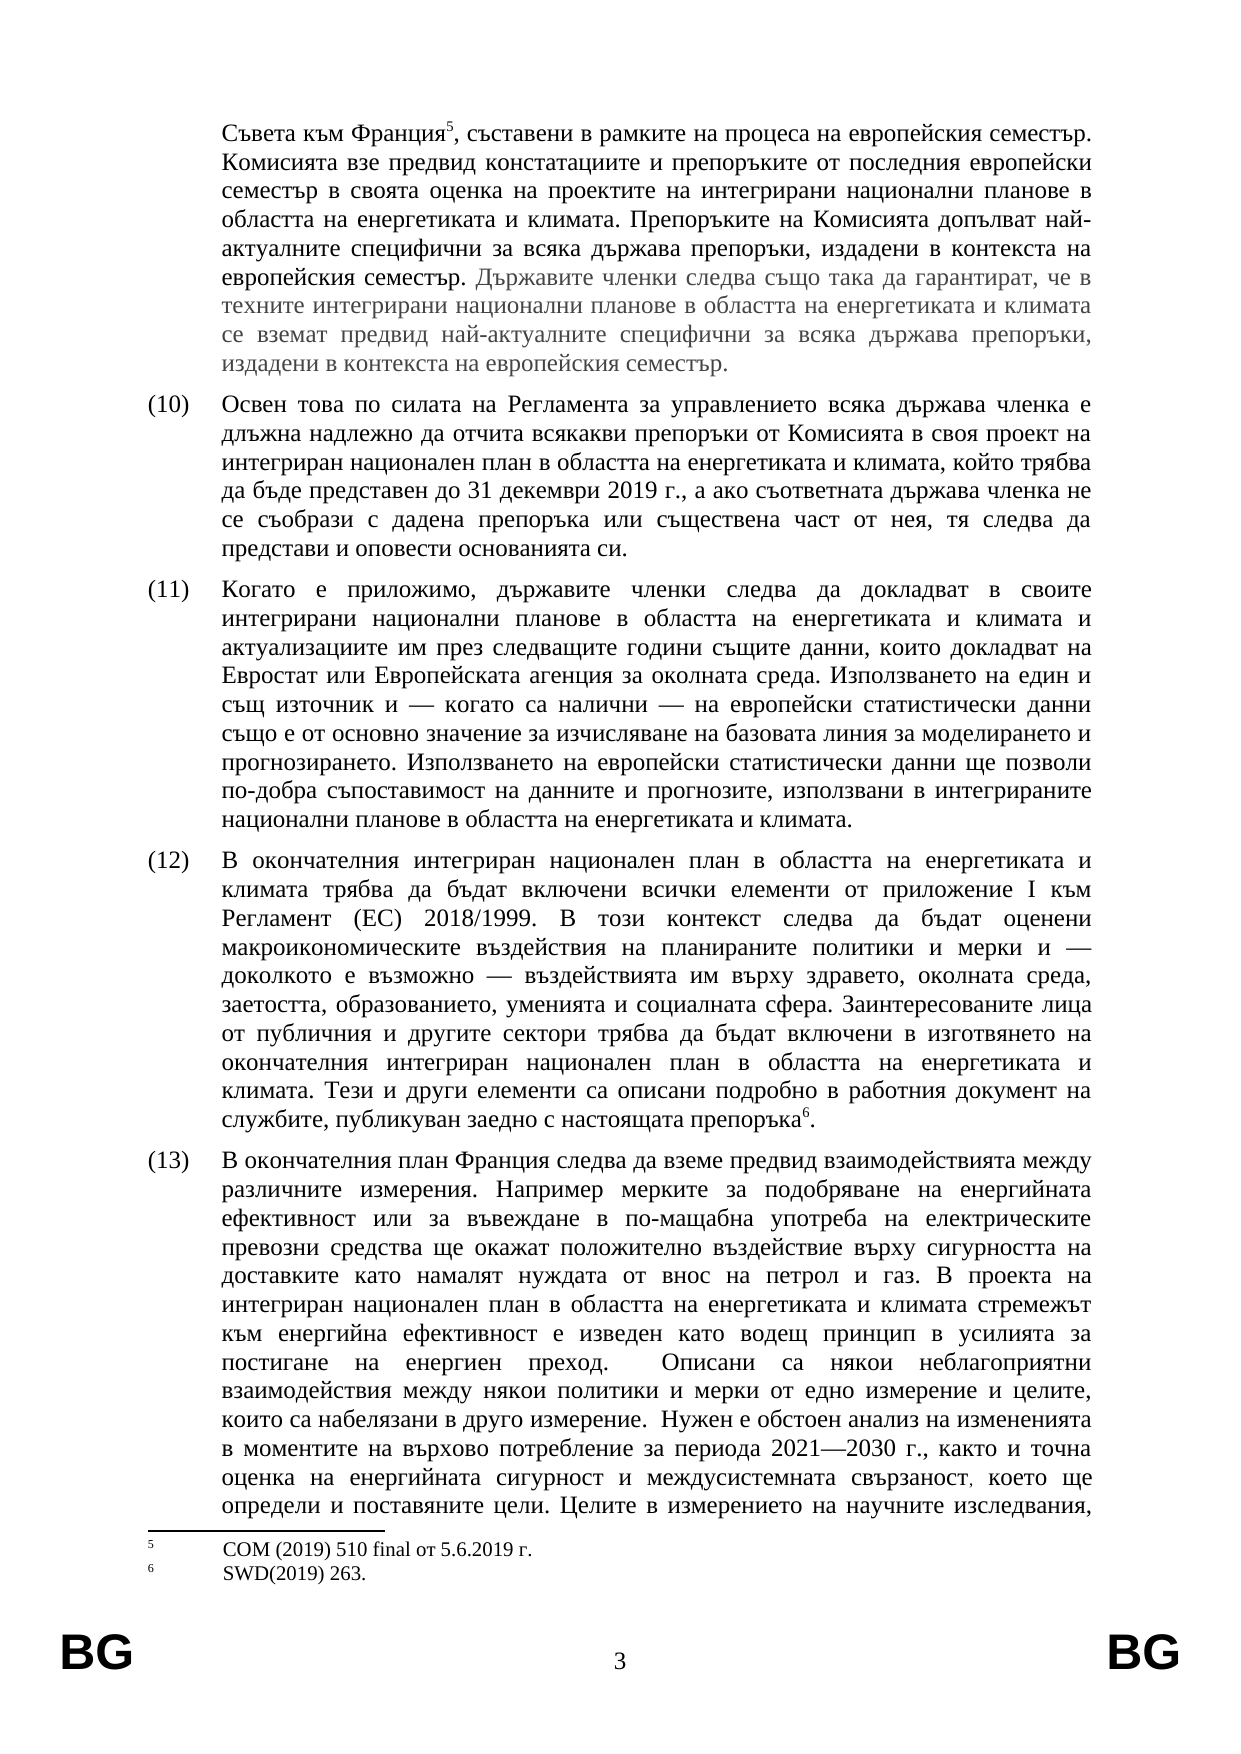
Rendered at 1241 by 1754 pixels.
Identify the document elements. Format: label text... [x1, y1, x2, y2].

text (10) Освен това по силата на Регламента за управлението всяка държава членка е длъжна надлежно да отчита всякакви препоръки от Комисията в своя проект на интегриран национален план в областта на енергетиката и климата, който трябва да бъде представен до 31 декември 2019 г., а ако съответната държава членка не се съобрази с дадена препоръка или съществена част от нея, тя следва да представи и оповести основанията си. [148, 389, 1093, 562]
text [148, 118, 1093, 377]
text (11) Когато е приложимо, държавите членки следва да докладват в своите интегрирани национални планове в областта на енергетиката и климата и актуализациите им през следващите години същите данни, които докладват на Евростат или Европейската агенция за околната среда. Използването на един и същ източник и — когато са налични — на европейски статистически данни също е от основно значение за изчисляване на базовата линия за моделирането и прогнозирането. Използването на европейски статистически данни ще позволи по-добра съпоставимост на данните и прогнозите, използвани в интегрираните национални планове в областта на енергетиката и климата. [148, 574, 1093, 833]
text (12) В окончателния интегриран национален план в областта на енергетиката и климата трябва да бъдат включени всички елементи от приложение І към Регламент (ЕС) 2018/1999. В този контекст следва да бъдат оценени макроикономическите въздействия на планираните политики и мерки и — доколкото е възможно — въздействията им върху здравето, околната среда, заетостта, образованието, уменията и социалната сфера. Заинтересованите лица от публичния и другите сектори трябва да бъдат включени в изготвянето на окончателния интегриран национален план в областта на енергетиката и климата. Тези и други елементи са описани подробно в работния документ на службите, публикуван заедно с настоящата препоръка. [148, 846, 1093, 1133]
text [148, 1146, 1093, 1519]
